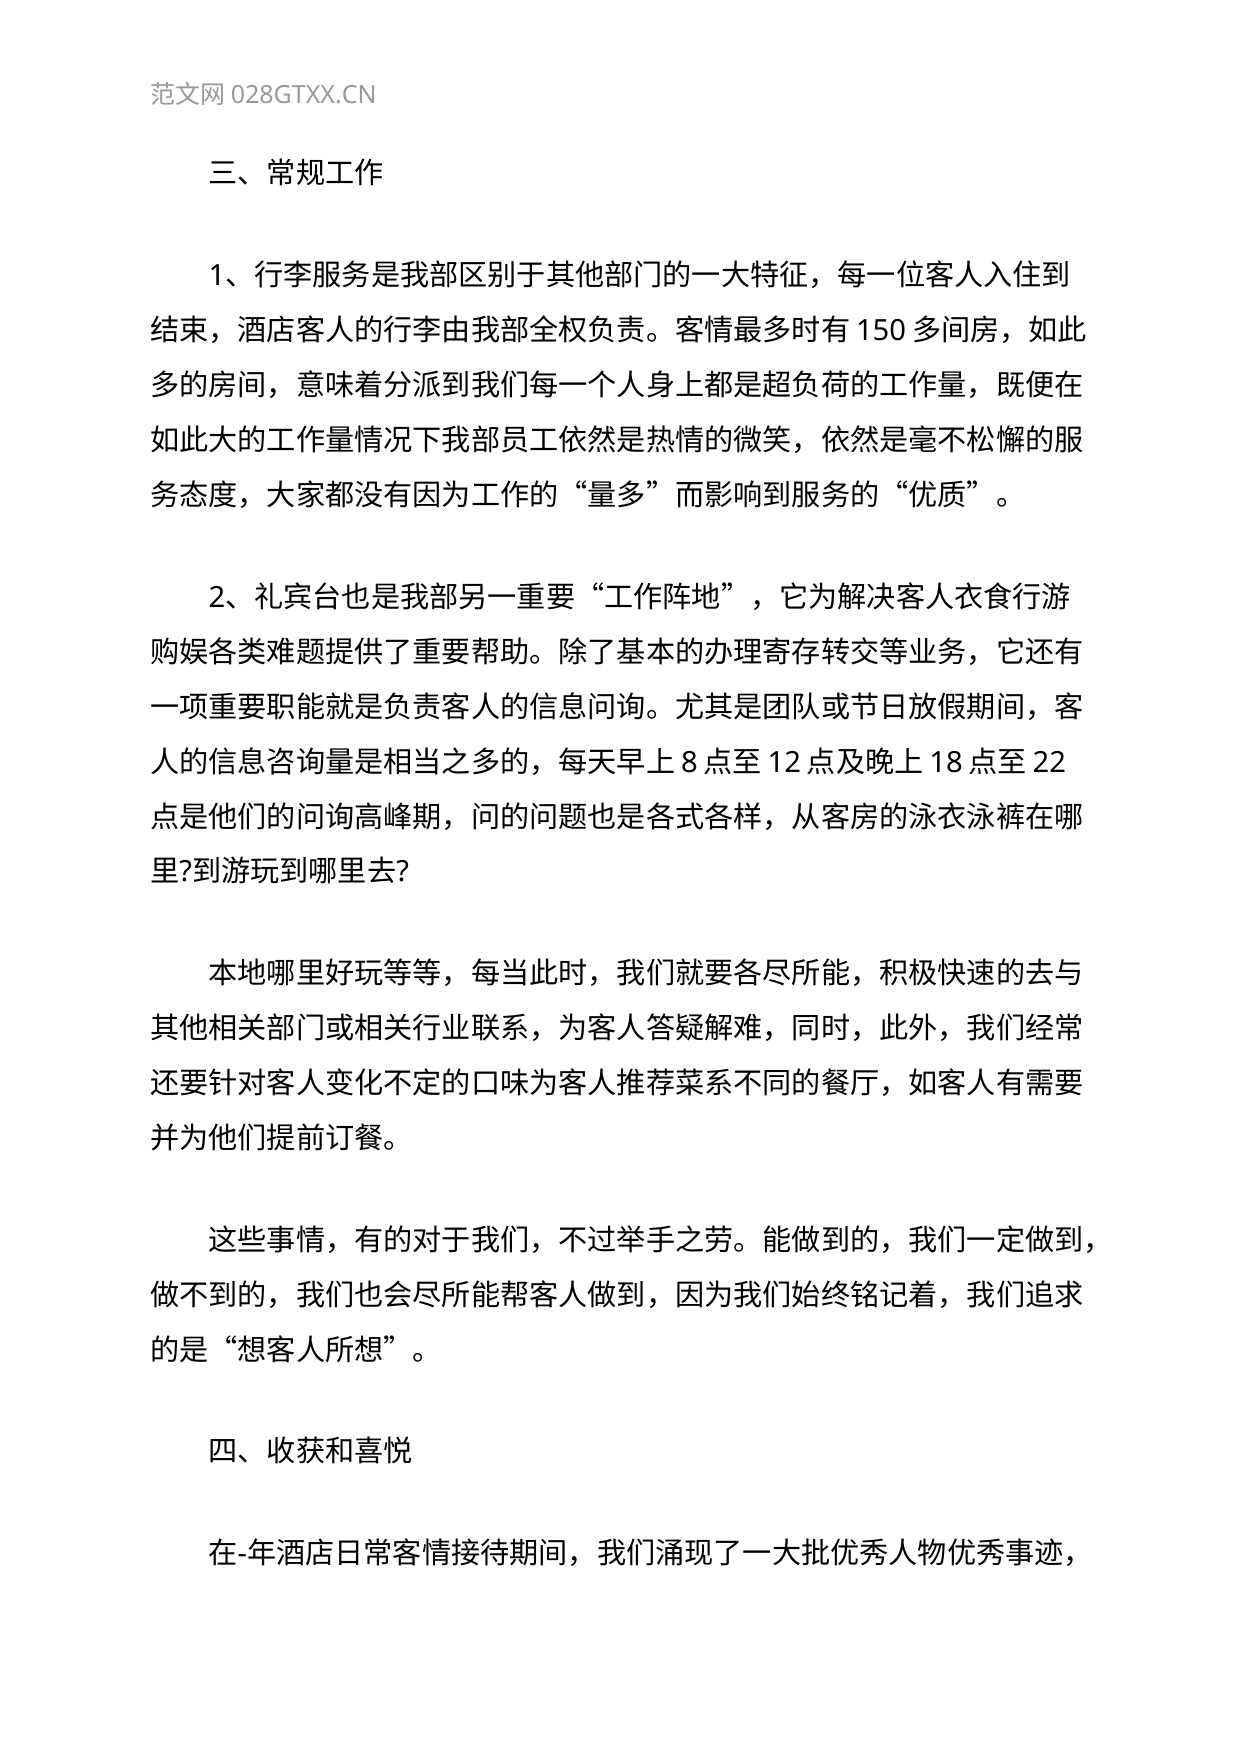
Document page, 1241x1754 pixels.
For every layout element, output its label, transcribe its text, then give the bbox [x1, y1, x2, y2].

text 这些事情，有的对于我们，不过举手之劳。能做到的，我们一定做到，做不到的，我们也会尽所能帮客人做到，因为我们始终铭记着，我们追求的是“想客人所想”。 [150, 1216, 1090, 1368]
text 1、行李服务是我部区别于其他部门的一大特征，每一位客人入住到结束，酒店客人的行李由我部全权负责。客情最多时有150多间房，如此多的房间，意味着分派到我们每一个人身上都是超负荷的工作量，既便在如此大的工作量情况下我部员工依然是热情的微笑，依然是毫不松懈的服务态度，大家都没有因为工作的“量多”而影响到服务的“优质”。 [150, 252, 1090, 514]
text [150, 1530, 1090, 1572]
text 四、收获和喜悦 [150, 1428, 1090, 1470]
text 2、礼宾台也是我部另一重要“工作阵地”，它为解决客人衣食行游购娱各类难题提供了重要帮助。除了基本的办理寄存转交等业务，它还有一项重要职能就是负责客人的信息问询。尤其是团队或节日放假期间，客人的信息咨询量是相当之多的，每天早上8点至12点及晚上18点至22点是他们的问询高峰期，问的问题也是各式各样，从客房的泳衣泳裤在哪里?到游玩到哪里去? [150, 573, 1090, 890]
text 本地哪里好玩等等，每当此时，我们就要各尽所能，积极快速的去与其他相关部门或相关行业联系，为客人答疑解难，同时，此外，我们经常还要针对客人变化不定的口味为客人推荐菜系不同的餐厅，如客人有需要并为他们提前订餐。 [150, 950, 1090, 1157]
text 三、常规工作 [150, 150, 1090, 192]
